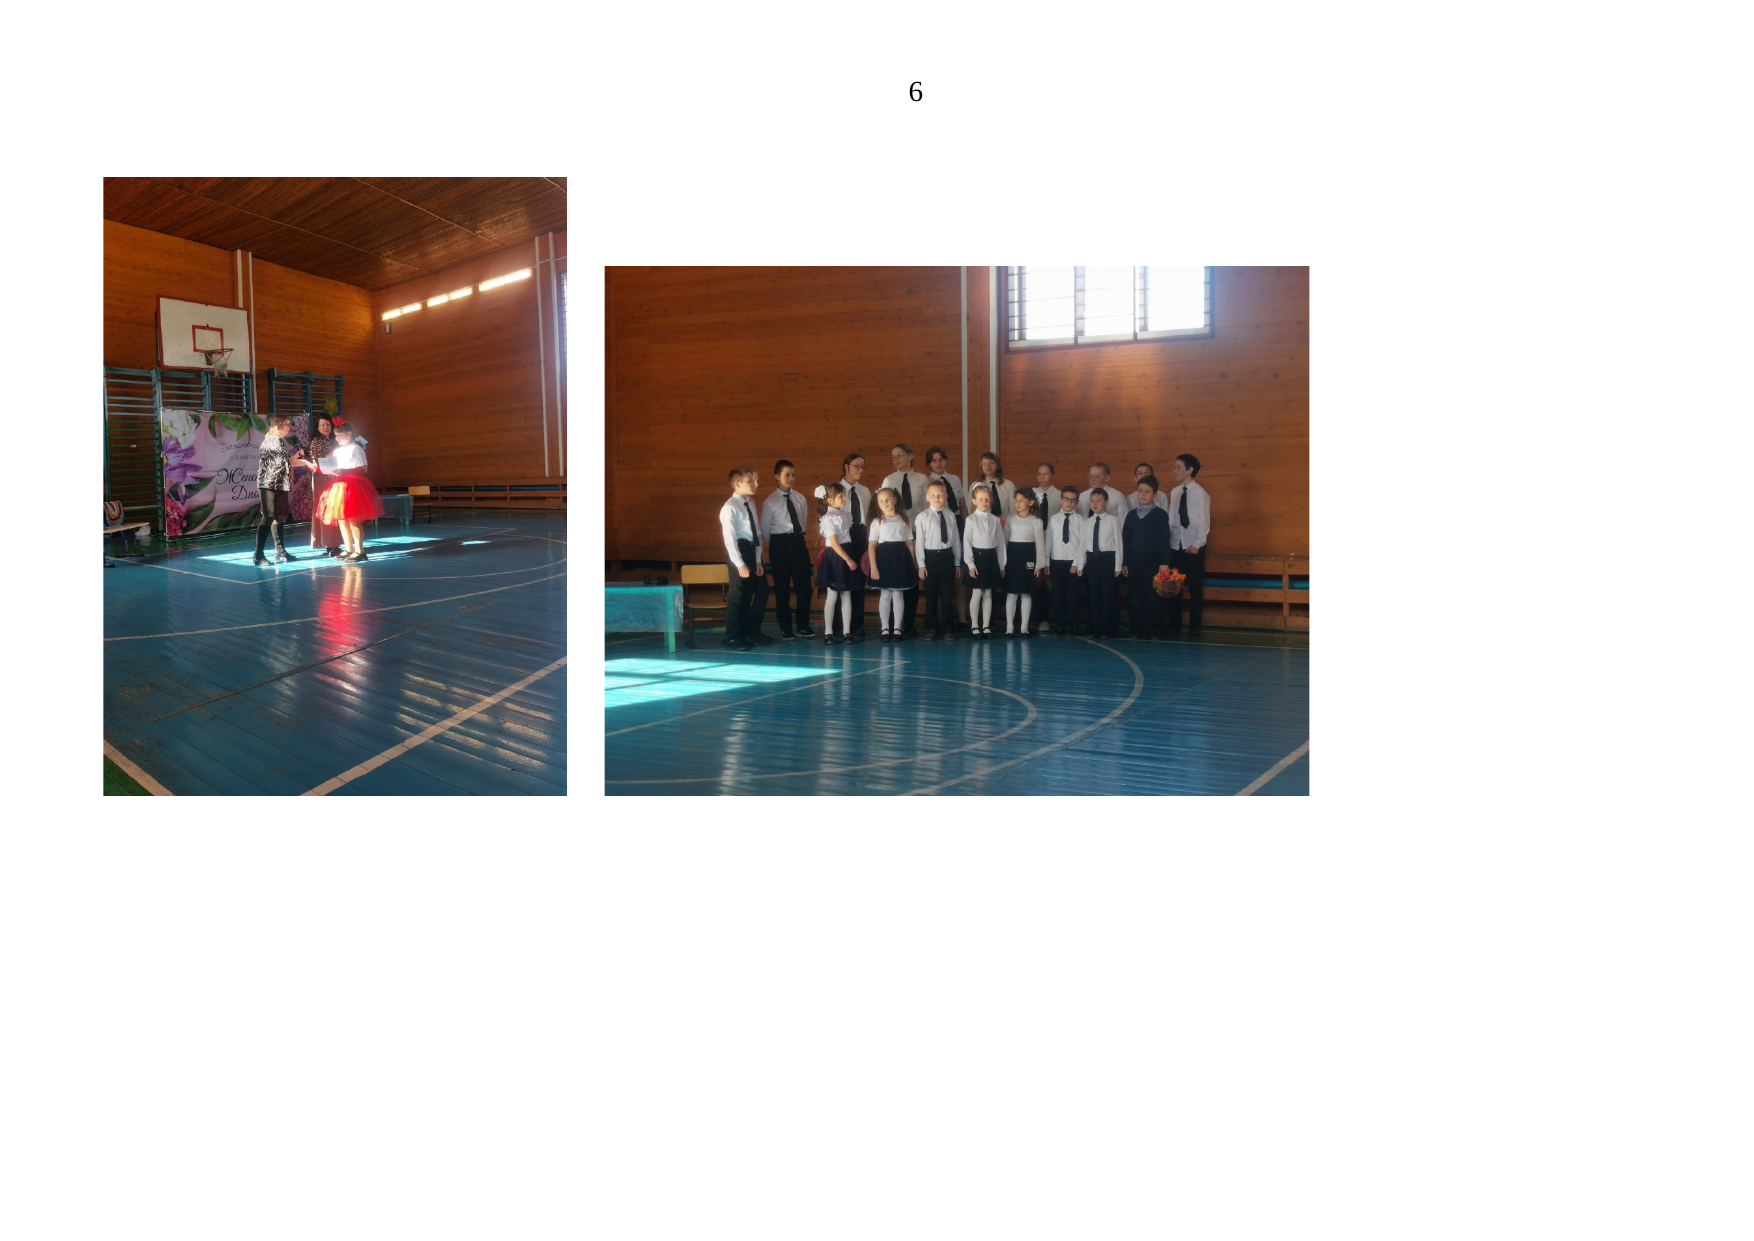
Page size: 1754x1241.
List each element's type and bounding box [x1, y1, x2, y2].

picture [103, 177, 567, 796]
picture [604, 266, 1310, 796]
